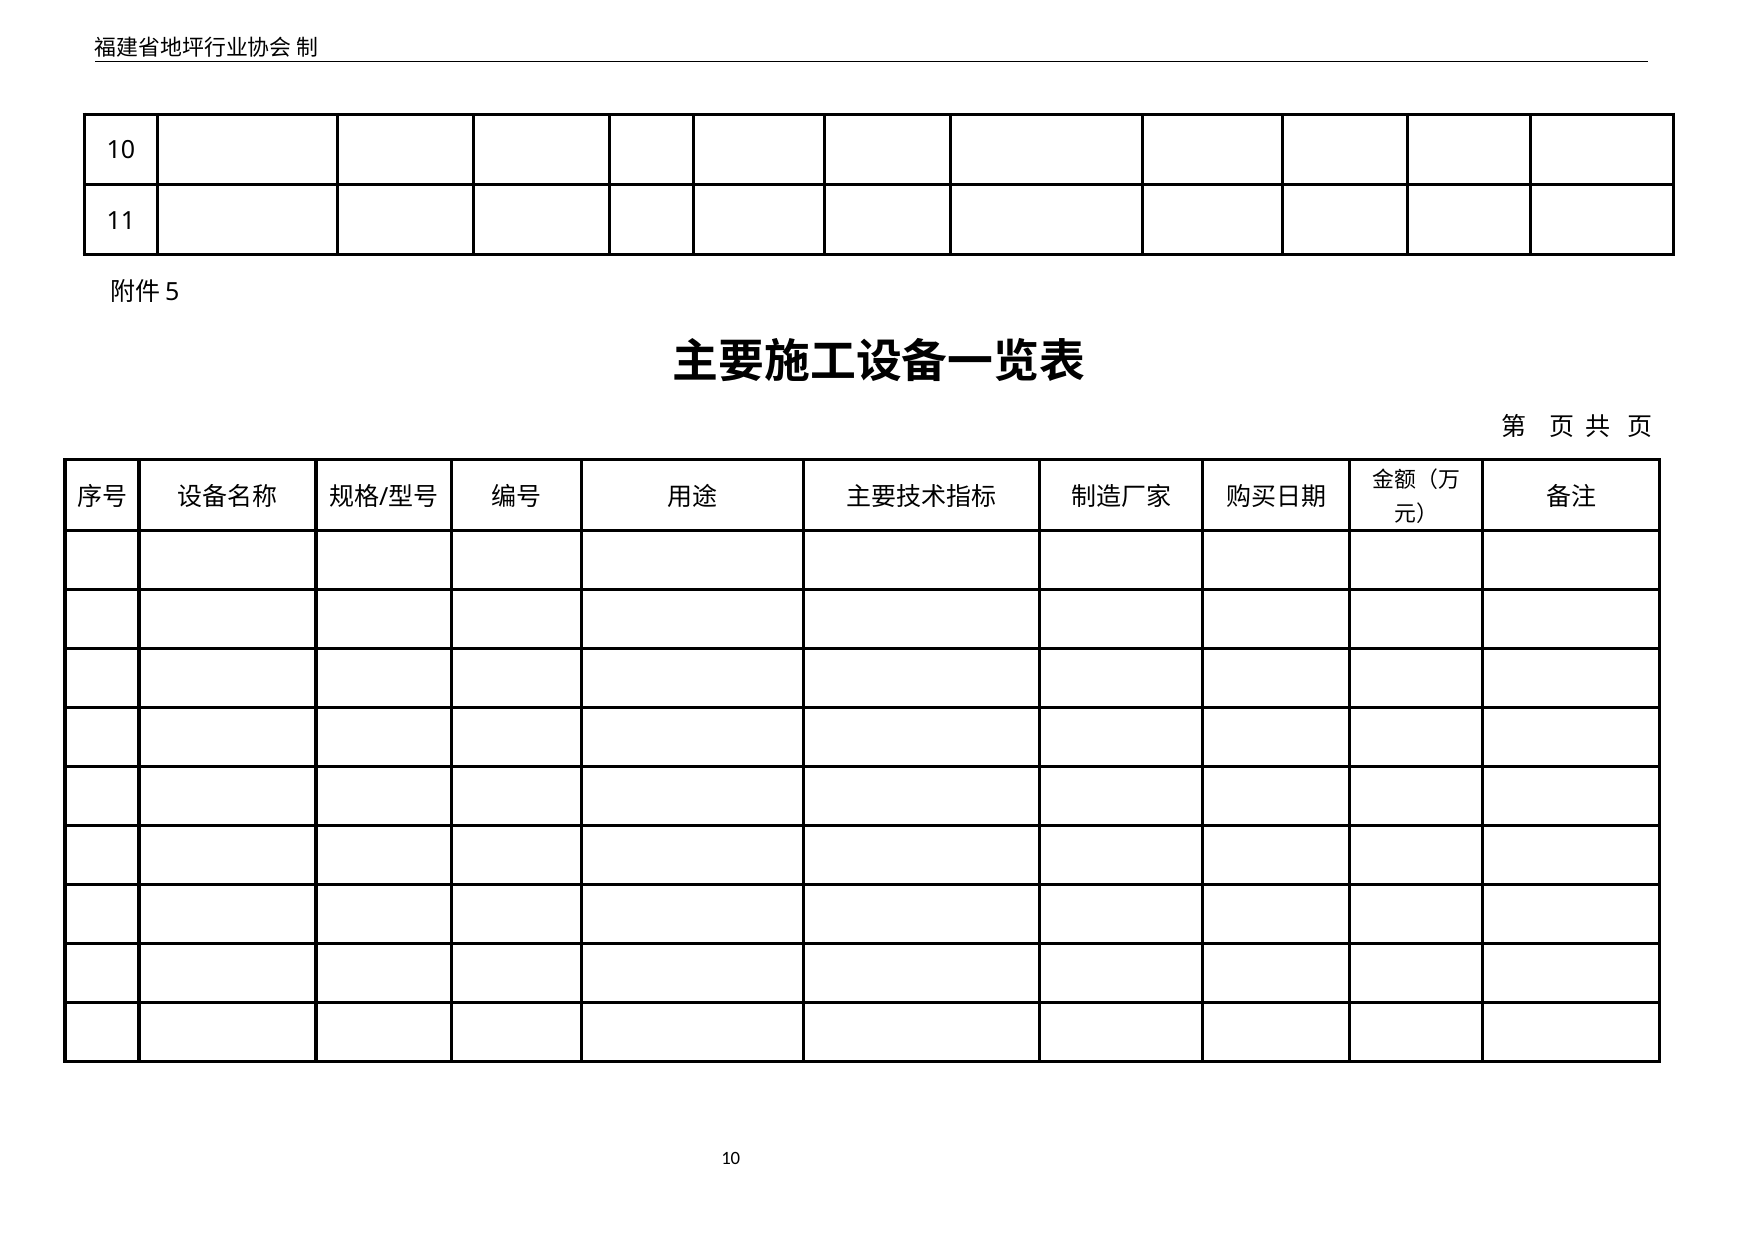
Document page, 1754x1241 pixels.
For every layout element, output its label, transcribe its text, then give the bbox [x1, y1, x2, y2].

table_cell [1532, 186, 1672, 253]
table_cell 11 [86, 186, 156, 253]
table_cell [1484, 709, 1658, 765]
table_cell [583, 1004, 802, 1060]
table_cell [1041, 650, 1201, 706]
table_cell [805, 886, 1038, 942]
table_header 序号 [67, 461, 137, 529]
table_cell [1484, 591, 1658, 647]
table_header 用途 [583, 461, 802, 529]
table_cell [1351, 1004, 1481, 1060]
table_header 主要技术指标 [805, 461, 1038, 529]
table_cell [583, 709, 802, 765]
table_cell [141, 827, 314, 883]
table_cell 10 [86, 116, 156, 183]
table_cell [805, 532, 1038, 588]
table_cell [67, 591, 137, 647]
table_cell [695, 186, 823, 253]
table_cell [67, 945, 137, 1001]
table_cell [1284, 186, 1406, 253]
table_cell [318, 945, 450, 1001]
table_cell [67, 886, 137, 942]
table_cell [141, 591, 314, 647]
table_header 设备名称 [141, 461, 314, 529]
table_cell [67, 827, 137, 883]
table_header 金额（万元） [1351, 461, 1481, 529]
table_cell [318, 532, 450, 588]
text 附件5 [110, 256, 1648, 324]
table_cell [475, 116, 608, 183]
table_cell [453, 827, 580, 883]
table_cell [1351, 768, 1481, 824]
table_cell [1484, 768, 1658, 824]
table_cell [1041, 945, 1201, 1001]
table_cell [1351, 591, 1481, 647]
table_cell [583, 768, 802, 824]
table_cell [583, 945, 802, 1001]
table_cell [141, 886, 314, 942]
text 第 页 共 页 [94, 391, 1652, 458]
table_cell [1484, 886, 1658, 942]
table_cell [1204, 532, 1348, 588]
table_cell [1041, 827, 1201, 883]
table_cell [318, 650, 450, 706]
table_cell [453, 945, 580, 1001]
table_cell [1144, 186, 1281, 253]
table_cell [141, 650, 314, 706]
table_cell [1532, 116, 1672, 183]
table_cell [1484, 945, 1658, 1001]
table_cell [453, 1004, 580, 1060]
table_cell [1041, 768, 1201, 824]
table_cell [1204, 768, 1348, 824]
table_cell [1351, 709, 1481, 765]
table_cell [1041, 1004, 1201, 1060]
table_cell [453, 591, 580, 647]
table_cell [805, 1004, 1038, 1060]
table_cell [141, 709, 314, 765]
table_cell [695, 116, 823, 183]
table_cell [1484, 532, 1658, 588]
table_cell [952, 116, 1141, 183]
table_cell [611, 116, 692, 183]
table_cell [1041, 886, 1201, 942]
table_header 规格/型号 [318, 461, 450, 529]
table_cell [453, 768, 580, 824]
table_cell [1351, 945, 1481, 1001]
table_cell [1351, 827, 1481, 883]
table_header 编号 [453, 461, 580, 529]
table_cell [1204, 1004, 1348, 1060]
table_cell [611, 186, 692, 253]
table_cell [1204, 650, 1348, 706]
table_cell [952, 186, 1141, 253]
table_header 购买日期 [1204, 461, 1348, 529]
table_cell [583, 591, 802, 647]
table_cell [1351, 650, 1481, 706]
table_cell [826, 186, 949, 253]
table_cell [805, 768, 1038, 824]
table_cell [805, 945, 1038, 1001]
table_cell [475, 186, 608, 253]
table_cell [1284, 116, 1406, 183]
table_cell [805, 827, 1038, 883]
table_cell [318, 591, 450, 647]
table_cell [1409, 186, 1529, 253]
table_cell [1144, 116, 1281, 183]
table_cell [339, 186, 472, 253]
table_header 制造厂家 [1041, 461, 1201, 529]
table_cell [1204, 827, 1348, 883]
table_cell [826, 116, 949, 183]
table_cell [805, 709, 1038, 765]
table_cell [805, 591, 1038, 647]
table_cell [159, 116, 336, 183]
table_cell [318, 886, 450, 942]
table_cell [453, 709, 580, 765]
table_cell [453, 650, 580, 706]
text 主要施工设备一览表 [110, 324, 1648, 391]
table_cell [1351, 532, 1481, 588]
table_cell [583, 827, 802, 883]
table_cell [67, 650, 137, 706]
table_cell [1204, 886, 1348, 942]
table_cell [583, 650, 802, 706]
table_cell [67, 768, 137, 824]
table_cell [1041, 709, 1201, 765]
table_cell [318, 709, 450, 765]
table_cell [1204, 945, 1348, 1001]
table_cell [1041, 532, 1201, 588]
table_cell [318, 827, 450, 883]
table_cell [1204, 591, 1348, 647]
table_cell [1041, 591, 1201, 647]
table_cell [805, 650, 1038, 706]
table_cell [159, 186, 336, 253]
table_cell [318, 1004, 450, 1060]
table_cell [1484, 827, 1658, 883]
table_cell [141, 768, 314, 824]
table_header 备注 [1484, 461, 1658, 529]
table_cell [1351, 886, 1481, 942]
table_cell [453, 532, 580, 588]
table_cell [67, 1004, 137, 1060]
table_cell [1484, 650, 1658, 706]
table_cell [1204, 709, 1348, 765]
table_cell [583, 532, 802, 588]
table_cell [453, 886, 580, 942]
table_cell [67, 709, 137, 765]
table_cell [67, 532, 137, 588]
table_cell [1409, 116, 1529, 183]
table_cell [339, 116, 472, 183]
table_cell [318, 768, 450, 824]
table_cell [583, 886, 802, 942]
table_cell [141, 1004, 314, 1060]
table_cell [141, 532, 314, 588]
table_cell [141, 945, 314, 1001]
table_cell [1484, 1004, 1658, 1060]
